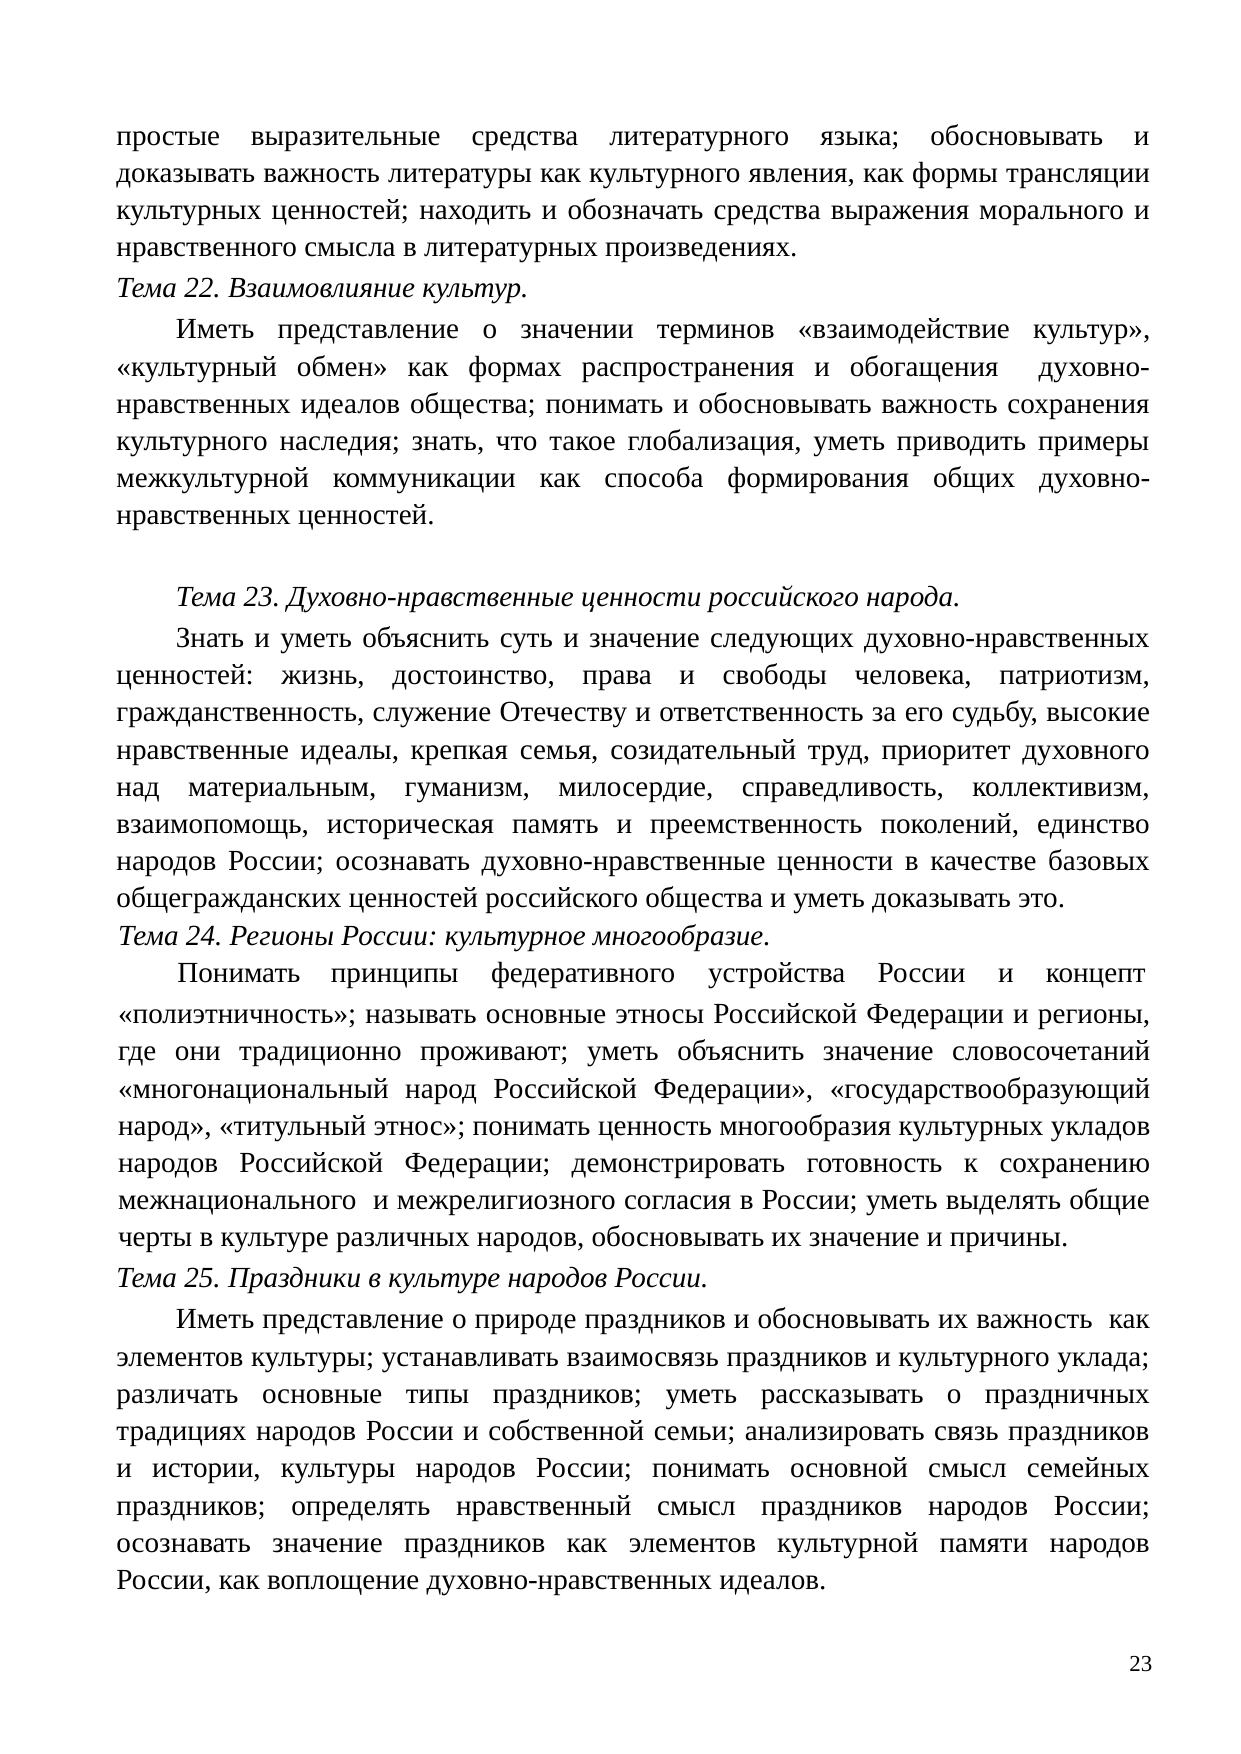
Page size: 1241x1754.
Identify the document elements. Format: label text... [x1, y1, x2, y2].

text Тема 24. Регионы России: культурное многообразие. [118, 918, 1151, 951]
text простые выразительные средства литературного языка; обосновывать и доказывать важность литературы как культурного явления, как формы трансляции культурных ценностей; находить и обозначать средства выражения морального и нравственного смысла в литературных произведениях. [116, 118, 1151, 263]
text Тема 25. Праздники в культуре народов России. [116, 1260, 1152, 1294]
text Тема 22. Взаимовлияние культур. [116, 271, 1151, 304]
text Иметь представление о значении терминов «взаимодействие культур», «культурный обмен» как формах распространения и обогащения духовно-нравственных идеалов общества; понимать и обосновывать важность сохранения культурного наследия; знать, что такое глобализация, уметь приводить примеры межкультурной коммуникации как способа формирования общих духовно-нравственных ценностей. [116, 311, 1151, 531]
text Понимать принципы федеративного устройства России и концепт [118, 955, 1152, 988]
text Знать и уметь объяснить суть и значение следующих духовно-нравственных ценностей: жизнь, достоинство, права и свободы человека, патриотизм, гражданственность, служение Отечеству и ответственность за его судьбу, высокие нравственные идеалы, крепкая семья, созидательный труд, приоритет духовного над материальным, гуманизм, милосердие, справедливость, коллективизм, взаимопомощь, историческая память и преемственность поколений, единство народов России; осознавать духовно-нравственные ценности в качестве базовых общегражданских ценностей российского общества и уметь доказывать это. [116, 620, 1151, 914]
text Иметь представление о природе праздников и обосновывать их важность как элементов культуры; устанавливать взаимосвязь праздников и культурного уклада; различать основные типы праздников; уметь рассказывать о праздничных традициях народов России и собственной семьи; анализировать связь праздников и истории, культуры народов России; понимать основной смысл семейных праздников; определять нравственный смысл праздников народов России; осознавать значение праздников как элементов культурной памяти народов России, как воплощение духовно-нравственных идеалов. [116, 1302, 1151, 1596]
text «полиэтничность»; называть основные этносы Российской Федерации и регионы, где они традиционно проживают; уметь объяснить значение словосочетаний «многонациональный народ Российской Федерации», «государствообразующий народ», «титульный этнос»; понимать ценность многообразия культурных укладов народов Российской Федерации; демонстрировать готовность к сохранению межнационального и межрелигиозного согласия в России; уметь выделять общие черты в культуре различных народов, обосновывать их значение и причины. [118, 996, 1151, 1253]
text Тема 23. Духовно-нравственные ценности российского народа. [116, 579, 1151, 613]
